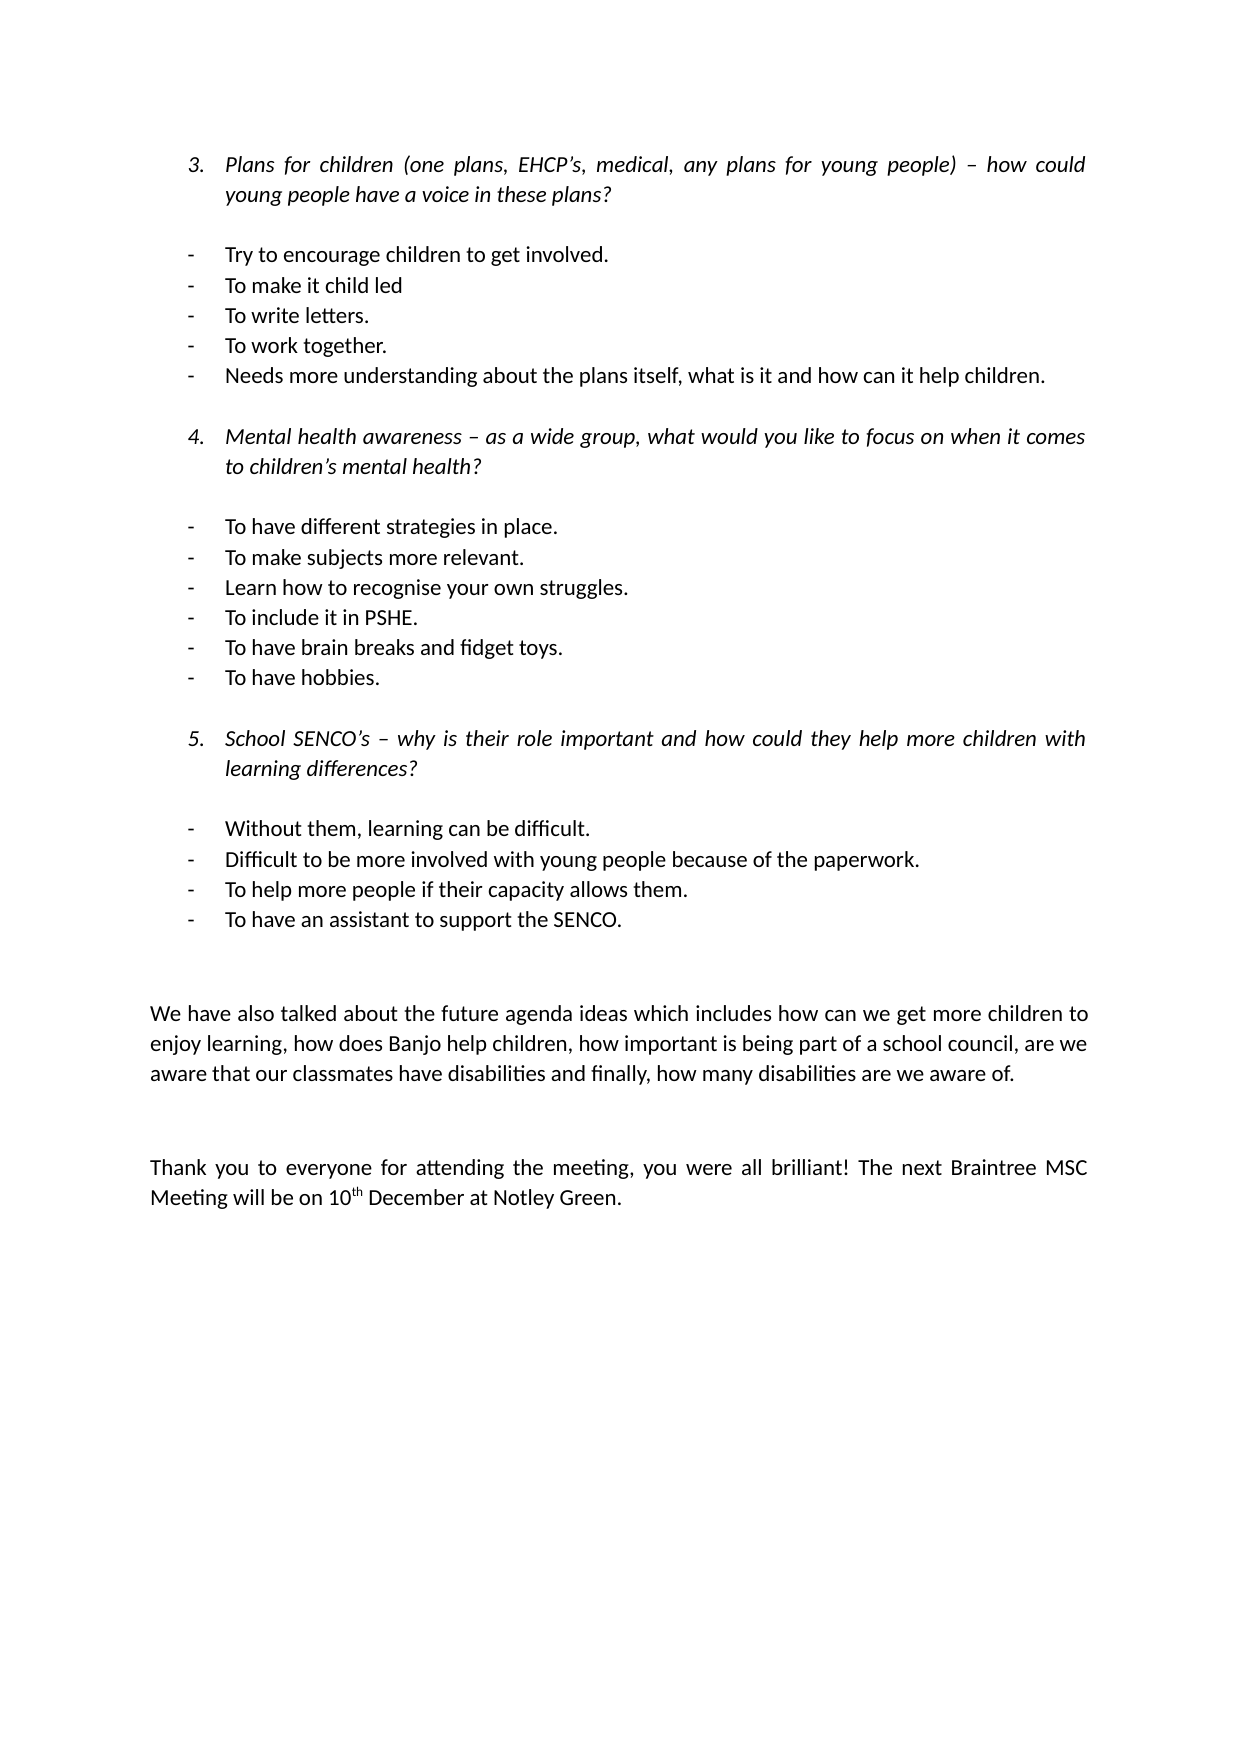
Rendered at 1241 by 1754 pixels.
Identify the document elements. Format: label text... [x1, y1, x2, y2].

list To have different strategies in place. [187, 512, 1090, 541]
text We have also talked about the future agenda ideas which includes how can we get more children to enjoy learning, how does Banjo help children, how important is being part of a school council, are we aware that our classmates have disabilities and finally, how many disabilities are we aware of. [150, 999, 1090, 1087]
list Try to encourage children to get involved. [187, 241, 1090, 269]
list To help more people if their capacity allows them. [187, 875, 1090, 903]
list School SENCO’s – why is their role important and how could they help more children with learning differences? [187, 724, 1090, 782]
list Without them, learning can be difficult. [187, 814, 1090, 843]
list To have hobbies. [187, 663, 1090, 692]
list Needs more understanding about the plans itself, what is it and how can it help children. [187, 361, 1090, 389]
list To make subjects more relevant. [187, 543, 1090, 571]
text Thank you to everyone for attending the meeting, you were all brilliant! The next Braintree MSC Meeting will be on 10th December at Notley Green. [150, 1153, 1090, 1211]
list Mental health awareness – as a wide group, what would you like to focus on when it comes to children’s mental health? [187, 422, 1090, 480]
list Difficult to be more involved with young people because of the paperwork. [187, 845, 1090, 873]
list To have an assistant to support the SENCO. [187, 905, 1090, 933]
list Plans for children (one plans, EHCP’s, medical, any plans for young people) – how could young people have a voice in these plans? [187, 150, 1090, 208]
list To include it in PSHE. [187, 603, 1090, 631]
list Learn how to recognise your own struggles. [187, 573, 1090, 601]
list To write letters. [187, 301, 1090, 329]
list To have brain breaks and fidget toys. [187, 633, 1090, 661]
list To make it child led [187, 271, 1090, 299]
list To work together. [187, 331, 1090, 359]
